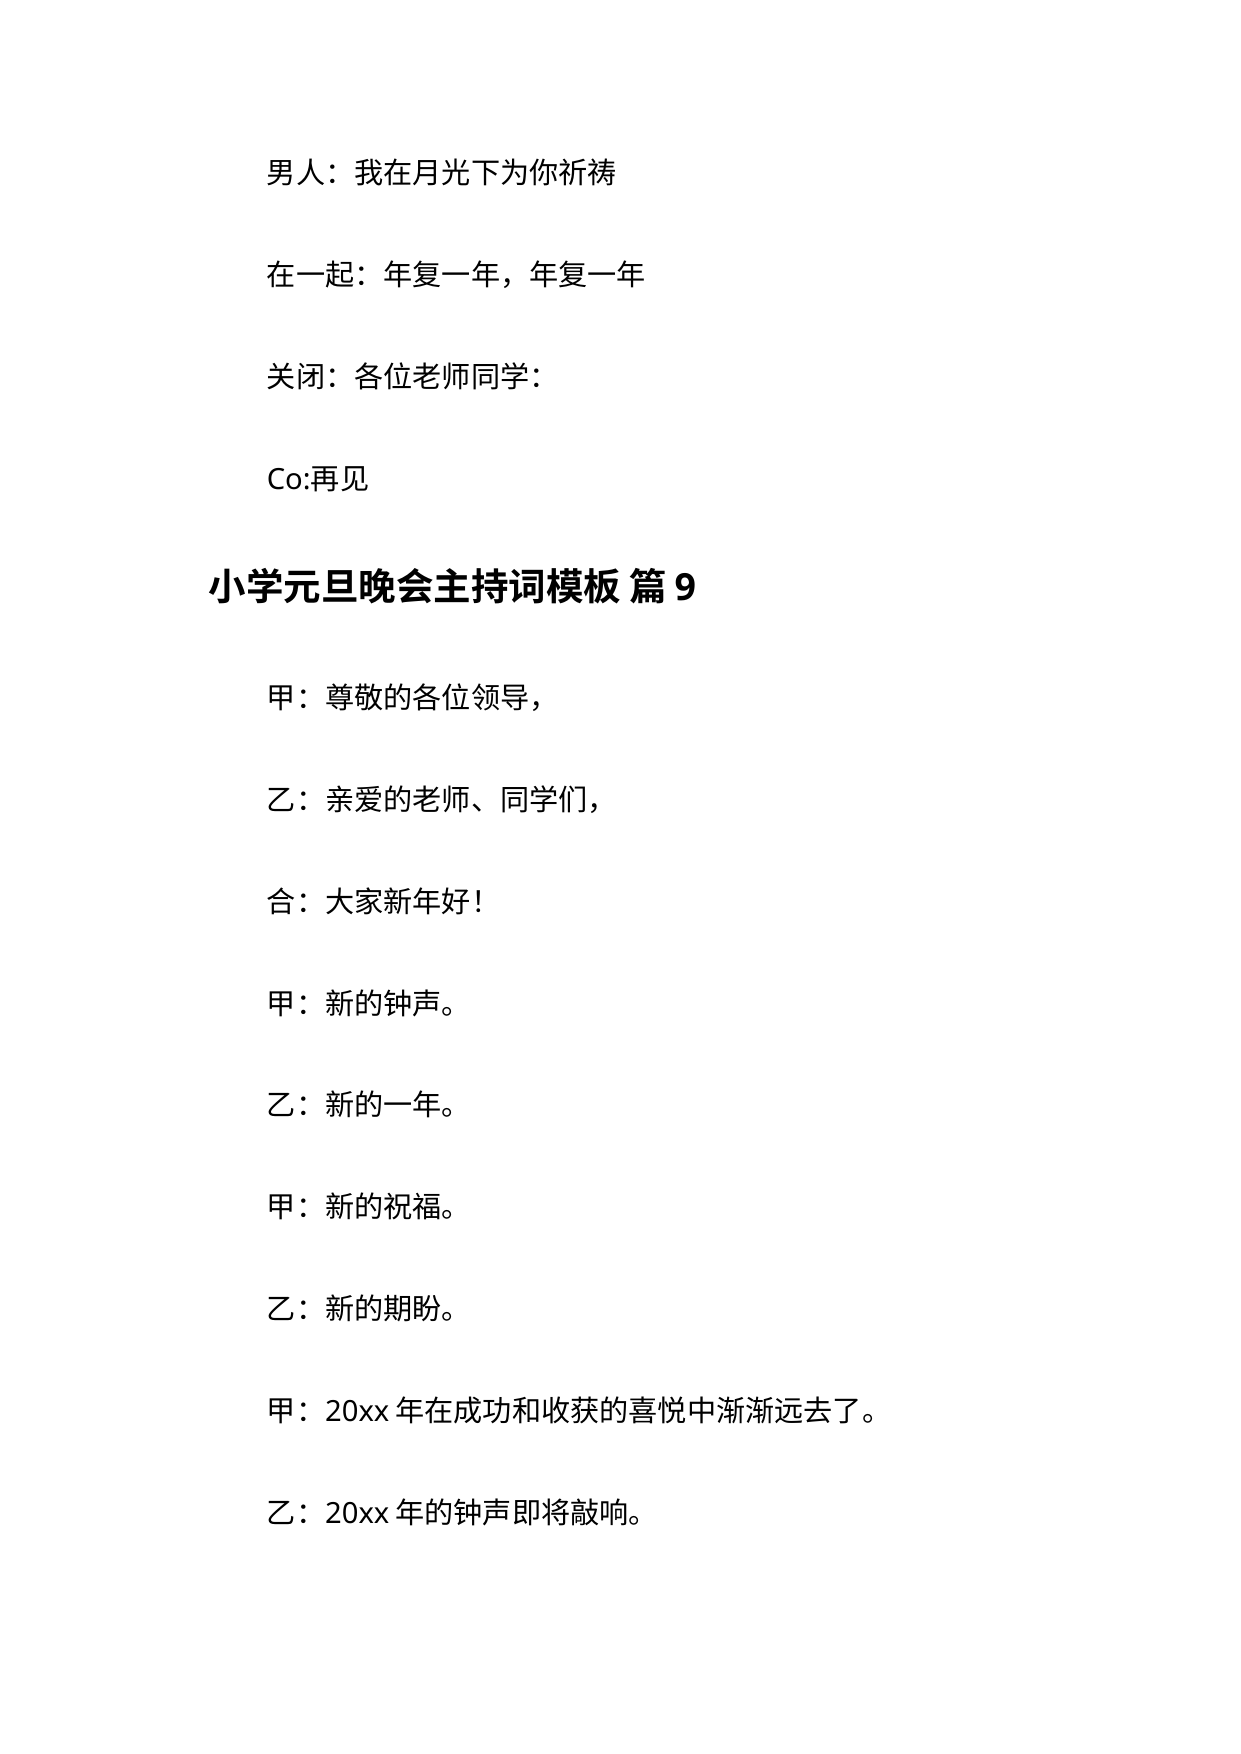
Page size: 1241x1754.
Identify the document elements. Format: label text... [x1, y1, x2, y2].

text 关闭：各位老师同学： [150, 353, 1090, 396]
text 甲：新的钟声。 [150, 980, 1090, 1022]
text 合：大家新年好！ [150, 878, 1090, 921]
text 甲：20xx年在成功和收获的喜悦中渐渐远去了。 [150, 1387, 1090, 1430]
text 在一起：年复一年，年复一年 [150, 252, 1090, 294]
text 小学元旦晚会主持词模板 篇9 [150, 557, 1090, 612]
text 乙：新的期盼。 [150, 1286, 1090, 1328]
text 乙：亲爱的老师、同学们， [150, 777, 1090, 819]
text 男人：我在月光下为你祈祷 [150, 150, 1090, 192]
text Co:再见 [150, 455, 1090, 498]
text 乙：20xx年的钟声即将敲响。 [150, 1489, 1090, 1532]
text 甲：新的祝福。 [150, 1184, 1090, 1226]
text 甲：尊敬的各位领导， [150, 675, 1090, 717]
text 乙：新的一年。 [150, 1082, 1090, 1124]
